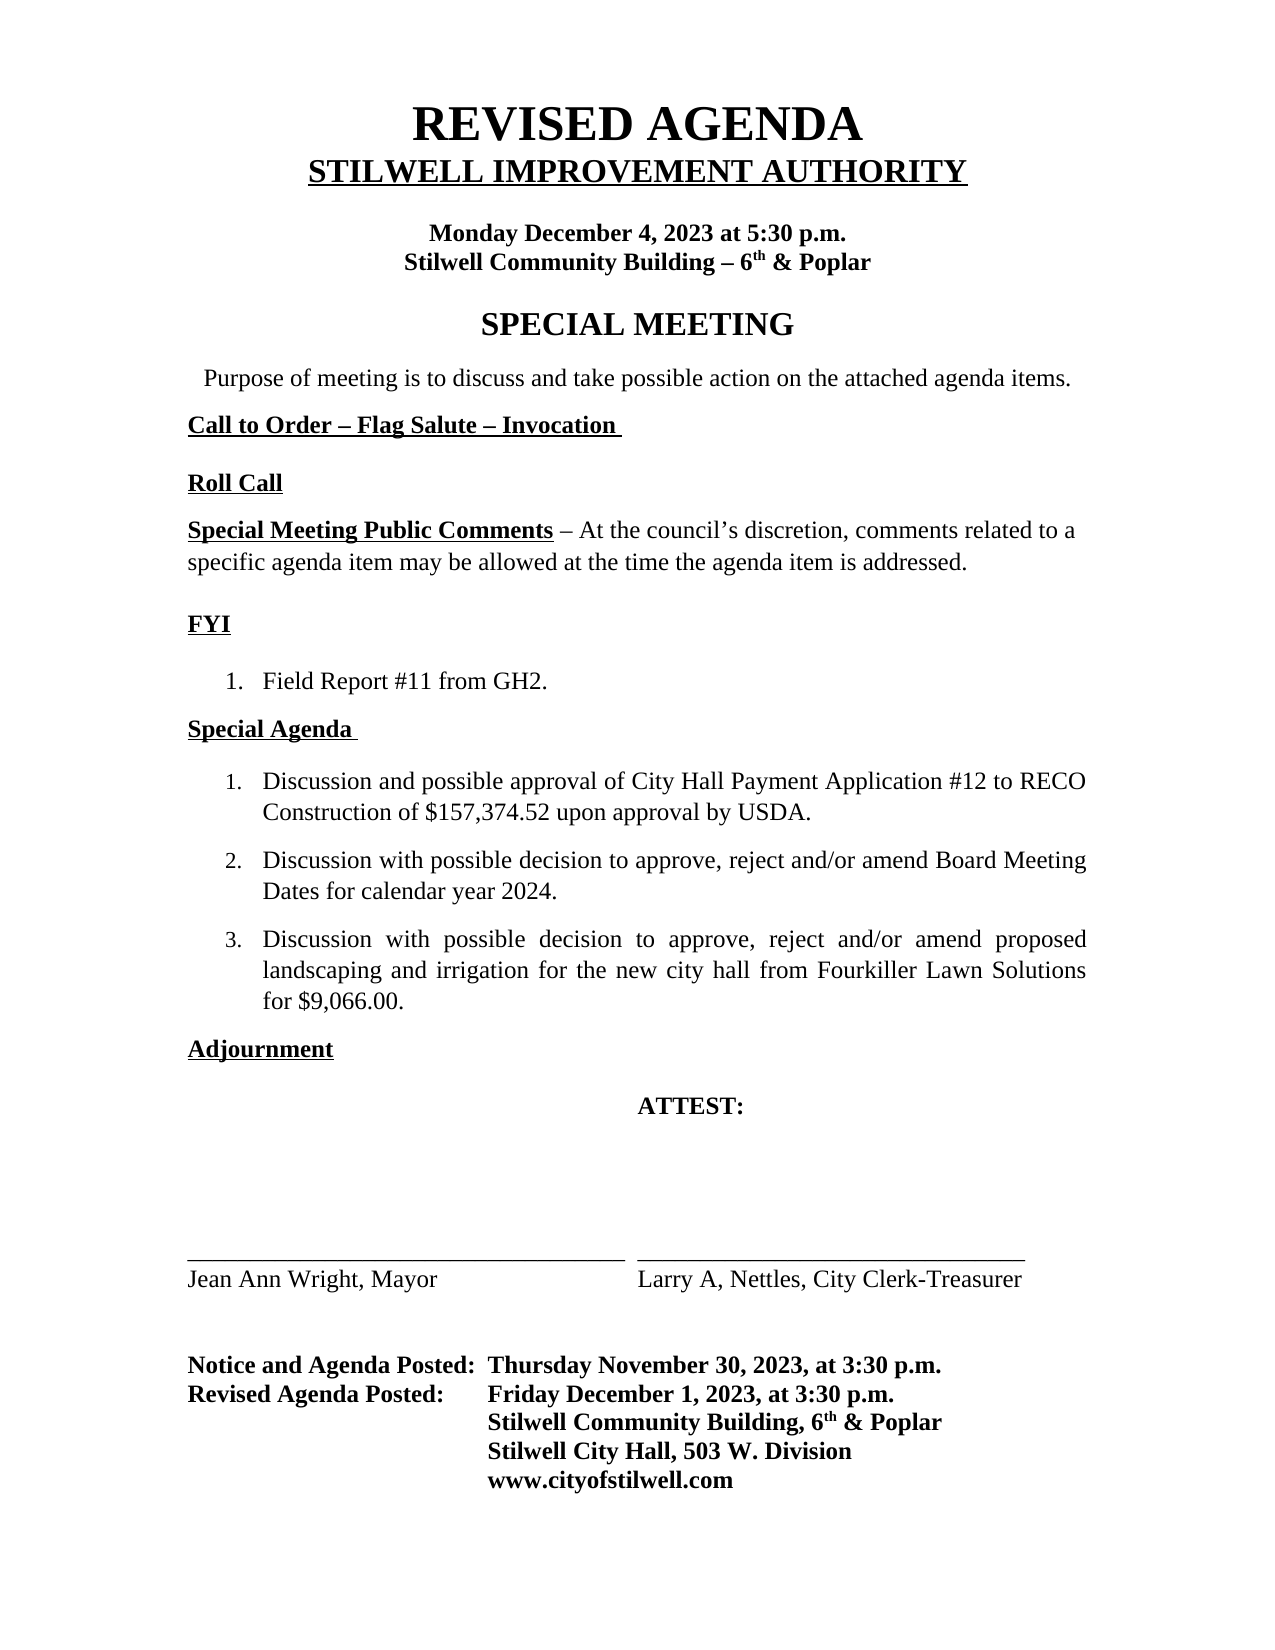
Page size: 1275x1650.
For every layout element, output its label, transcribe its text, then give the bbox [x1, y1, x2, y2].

text Adjournment [187, 1034, 1087, 1062]
text Stilwell City Hall, 503 W. Division [187, 1436, 1087, 1465]
text SPECIAL MEETING [187, 304, 1087, 343]
text Special Meeting Public Comments – At the council’s discretion, comments related to a specific agenda item may be allowed at the time the agenda item is addressed. [187, 516, 1087, 575]
text STILWELL IMPROVEMENT AUTHORITY [187, 151, 1087, 189]
text Jean Ann Wright, Mayor Larry A, Nettles, City Clerk-Treasurer [187, 1264, 1087, 1292]
text Special Agenda [187, 714, 1087, 743]
list Discussion with possible decision to approve, reject and/or amend proposed landscaping and irrigation for the new city hall from Fourkiller Lawn Solutions for $9,066.00. [225, 924, 1087, 1015]
list Field Report #11 from GH2. [225, 666, 1087, 695]
text ATTEST: [187, 1091, 1087, 1120]
text Stilwell Community Building – 6th & Poplar [187, 247, 1087, 276]
list Discussion and possible approval of City Hall Payment Application #12 to RECO Construction of $157,374.52 upon approval by USDA. [225, 766, 1087, 826]
text Revised Agenda Posted: Friday December 1, 2023, at 3:30 p.m. [187, 1379, 1087, 1407]
list Discussion with possible decision to approve, reject and/or amend Board Meeting Dates for calendar year 2024. [225, 845, 1087, 905]
text FYI [187, 609, 1087, 637]
text Monday December 4, 2023 at 5:30 p.m. [187, 218, 1087, 247]
text Purpose of meeting is to discuss and take possible action on the attached agenda items. [187, 363, 1087, 391]
text www.cityofstilwell.com [187, 1465, 1087, 1494]
text Roll Call [187, 468, 1087, 497]
text ___________________________________ _______________________________ [187, 1235, 1087, 1264]
text Notice and Agenda Posted: Thursday November 30, 2023, at 3:30 p.m. [187, 1350, 1087, 1379]
text Call to Order – Flag Salute – Invocation [187, 410, 1087, 439]
text Stilwell Community Building, 6th & Poplar [187, 1407, 1087, 1436]
text REVISED AGENDA [187, 94, 1087, 151]
